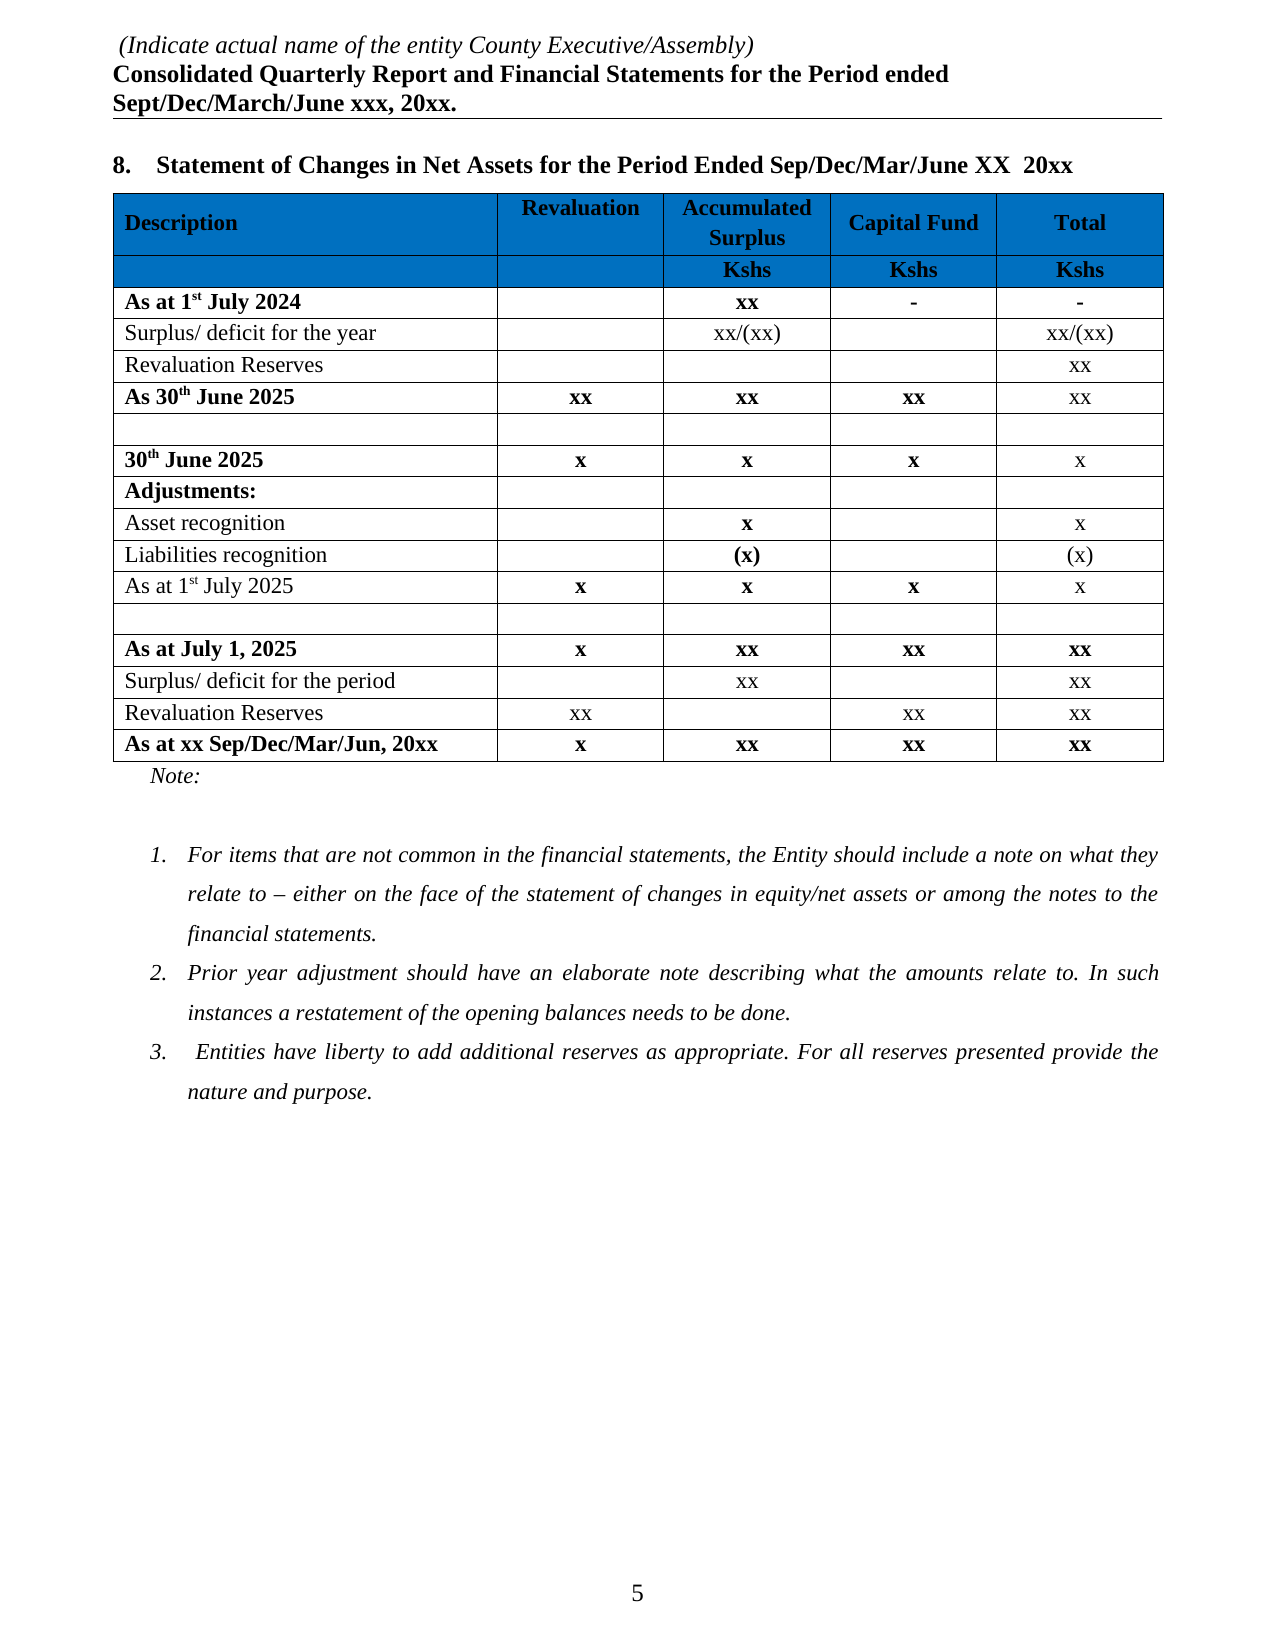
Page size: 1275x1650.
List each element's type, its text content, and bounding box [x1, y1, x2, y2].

table_cell x [498, 572, 663, 603]
table_cell x [997, 509, 1163, 539]
table_cell - [997, 288, 1163, 318]
table_cell [498, 319, 663, 350]
table_cell xx [664, 288, 830, 318]
table_cell [664, 604, 830, 634]
table_cell [831, 541, 996, 571]
table_header Accumulated Surplus [664, 194, 830, 255]
table_cell [498, 604, 663, 634]
table_cell xx [831, 635, 996, 666]
table_cell x [498, 730, 663, 761]
table_cell xx [997, 730, 1163, 761]
table_cell Surplus/ deficit for the year [114, 319, 497, 350]
table_cell As 30th June 2025 [114, 383, 497, 413]
table_cell As at 1st July 2025 [114, 572, 497, 603]
table_cell As at 1st July 2024 [114, 288, 497, 318]
table_cell x [997, 572, 1163, 603]
table_cell [664, 699, 830, 729]
table_cell x [831, 572, 996, 603]
table_cell [664, 414, 830, 444]
table_cell [114, 414, 497, 444]
table_cell Kshs [664, 256, 830, 287]
table_cell [498, 256, 663, 287]
table_cell xx [831, 383, 996, 413]
table_cell (x) [664, 541, 830, 571]
table_cell [498, 414, 663, 444]
table_cell xx [664, 383, 830, 413]
table_header Total [997, 194, 1163, 255]
table_cell x [997, 446, 1163, 476]
table_cell Liabilities recognition [114, 541, 497, 571]
table_cell [831, 509, 996, 539]
list For items that are not common in the financial statements, the Entity should include a note on what they relate to – either on the face of the statement of changes in equity/net assets or among the notes to the financial statements. [150, 841, 1162, 946]
table_cell xx/(xx) [997, 319, 1163, 350]
table_cell xx [498, 383, 663, 413]
table_cell - [831, 288, 996, 318]
table_cell x [831, 446, 996, 476]
table_cell Surplus/ deficit for the period [114, 667, 497, 697]
table_cell [831, 351, 996, 382]
table_cell Asset recognition [114, 509, 497, 539]
table_cell xx/(xx) [664, 319, 830, 350]
table_cell Revaluation Reserves [114, 699, 497, 729]
table_cell [498, 288, 663, 318]
table_cell As at July 1, 2025 [114, 635, 497, 666]
table_header Description [114, 194, 497, 255]
table_cell Revaluation Reserves [114, 351, 497, 382]
table_cell Kshs [831, 256, 996, 287]
table_cell [114, 604, 497, 634]
table_cell Adjustments: [114, 477, 497, 508]
table_cell xx [997, 699, 1163, 729]
table_header Revaluation [498, 194, 663, 255]
table_cell [498, 477, 663, 508]
text Note: [112, 762, 1162, 788]
table_cell [498, 541, 663, 571]
table_cell xx [664, 667, 830, 697]
table_cell [831, 604, 996, 634]
table_cell x [664, 509, 830, 539]
table_cell xx [831, 699, 996, 729]
table_cell [498, 509, 663, 539]
table_cell [664, 477, 830, 508]
table_cell [831, 477, 996, 508]
subtitle Statement of Changes in Net Assets for the Period Ended Sep/Dec/Mar/June XX 20xx [112, 150, 1162, 179]
table_cell Kshs [997, 256, 1163, 287]
table_cell x [664, 572, 830, 603]
table_cell xx [664, 635, 830, 666]
table_cell xx [498, 699, 663, 729]
table_cell [997, 414, 1163, 444]
table_cell [831, 414, 996, 444]
table_cell [664, 351, 830, 382]
table_cell x [498, 446, 663, 476]
table_cell [831, 667, 996, 697]
table_cell [831, 319, 996, 350]
table_cell xx [831, 730, 996, 761]
table_cell x [498, 635, 663, 666]
table_cell [997, 604, 1163, 634]
table_cell x [664, 446, 830, 476]
table_cell [498, 667, 663, 697]
table_header Capital Fund [831, 194, 996, 255]
table_cell xx [997, 667, 1163, 697]
table_cell xx [997, 351, 1163, 382]
table_cell xx [664, 730, 830, 761]
table_cell xx [997, 383, 1163, 413]
table_cell [114, 256, 497, 287]
table_cell As at xx Sep/Dec/Mar/Jun, 20xx [114, 730, 497, 761]
table_cell 30th June 2025 [114, 446, 497, 476]
table_cell [498, 351, 663, 382]
table_cell [997, 477, 1163, 508]
table_cell (x) [997, 541, 1163, 571]
list Prior year adjustment should have an elaborate note describing what the amounts relate to. In such instances a restatement of the opening balances needs to be done. [150, 959, 1162, 1025]
list Entities have liberty to add additional reserves as appropriate. For all reserves presented provide the nature and purpose. [150, 1038, 1162, 1104]
table_cell xx [997, 635, 1163, 666]
